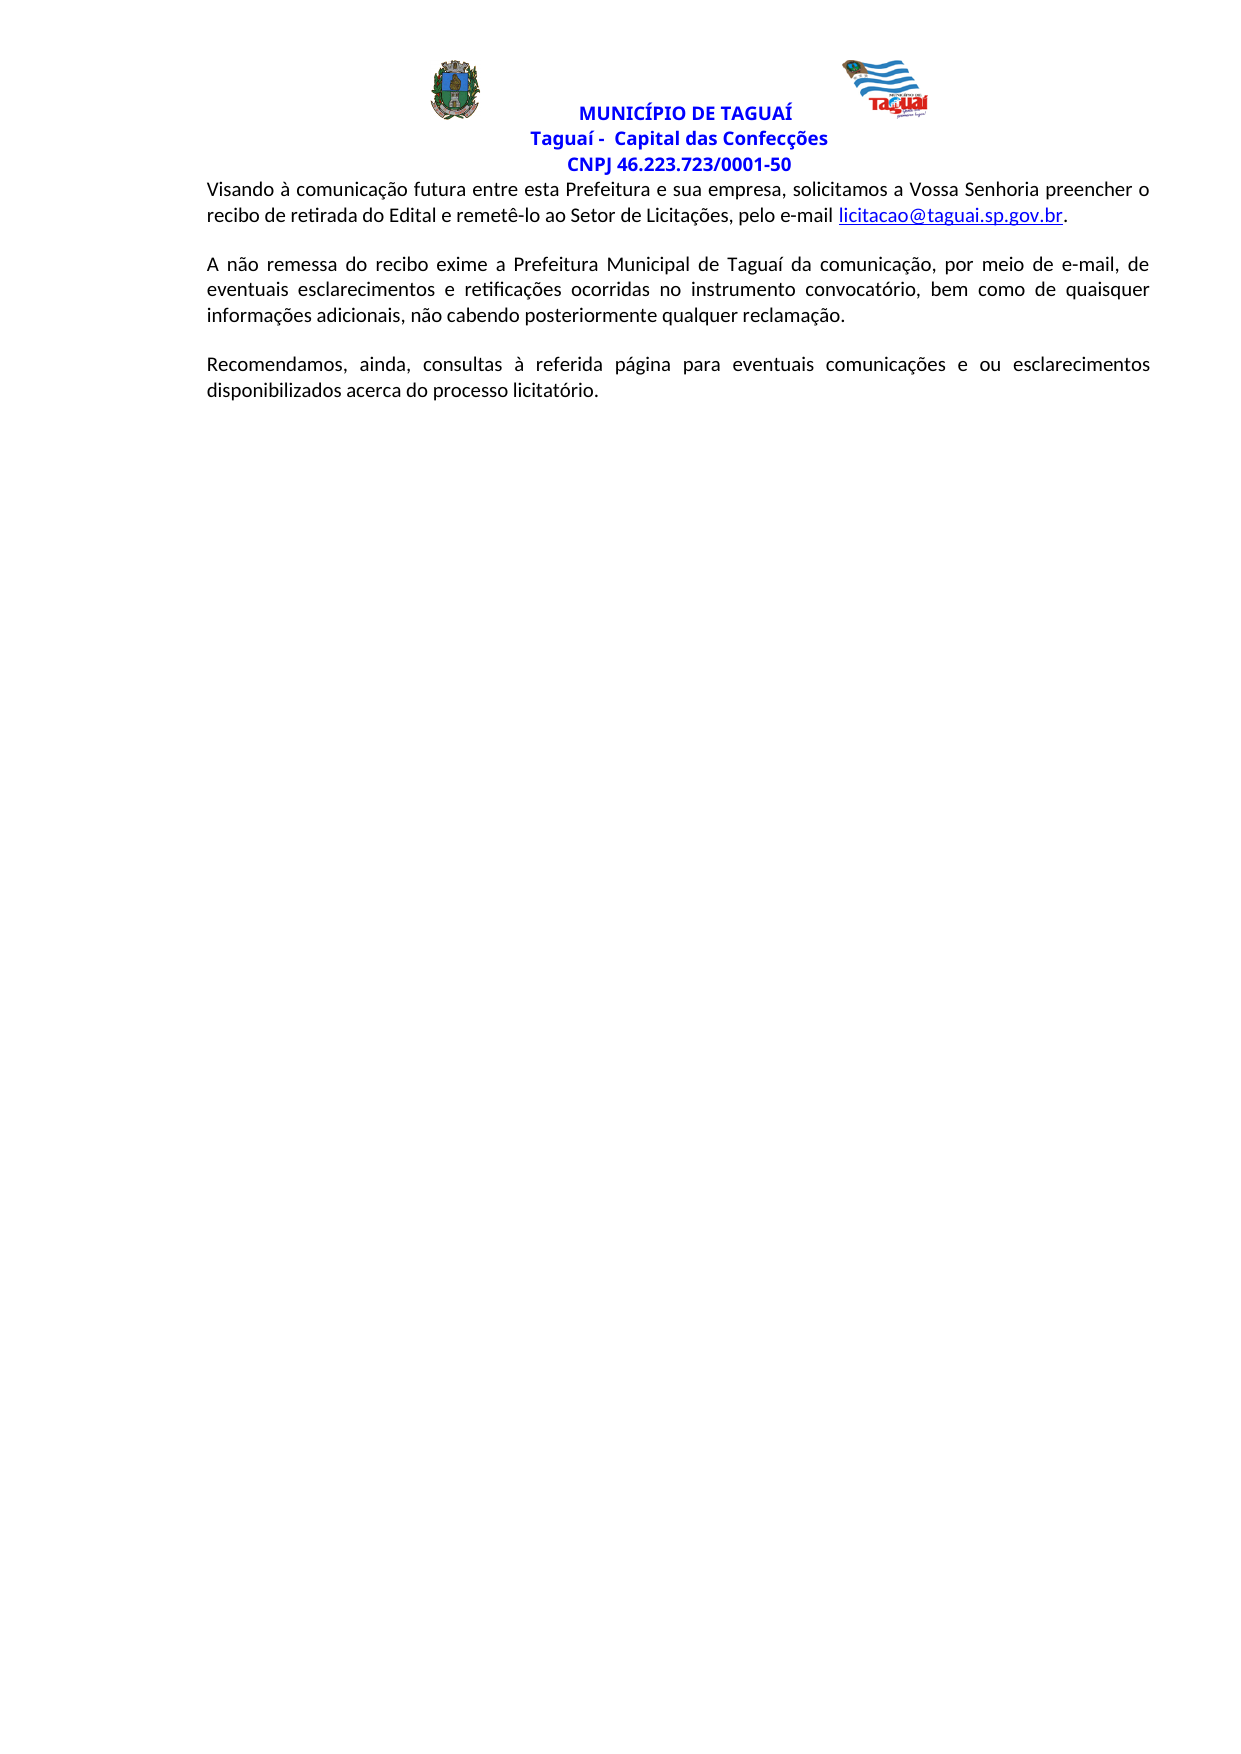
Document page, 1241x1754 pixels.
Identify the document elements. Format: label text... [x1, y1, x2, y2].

text Recomendamos, ainda, consultas à referida página para eventuais comunicações e ou esclarecimentos disponibilizados acerca do processo licitatório. [207, 351, 1152, 402]
text A não remessa do recibo exime a Prefeitura Municipal de Taguaí da comunicação, por meio de e-mail, de eventuais esclarecimentos e retificações ocorridas no instrumento convocatório, bem como de quaisquer informações adicionais, não cabendo posteriormente qualquer reclamação. [207, 251, 1152, 327]
text Visando à comunicação futura entre esta Prefeitura e sua empresa, solicitamos a Vossa Senhoria preencher o recibo de retirada do Edital e remetê-lo ao Setor de Licitações, pelo e-mail licitacao@taguai.sp.gov.br. [207, 176, 1152, 227]
picture [841, 59, 929, 120]
picture [430, 60, 481, 120]
